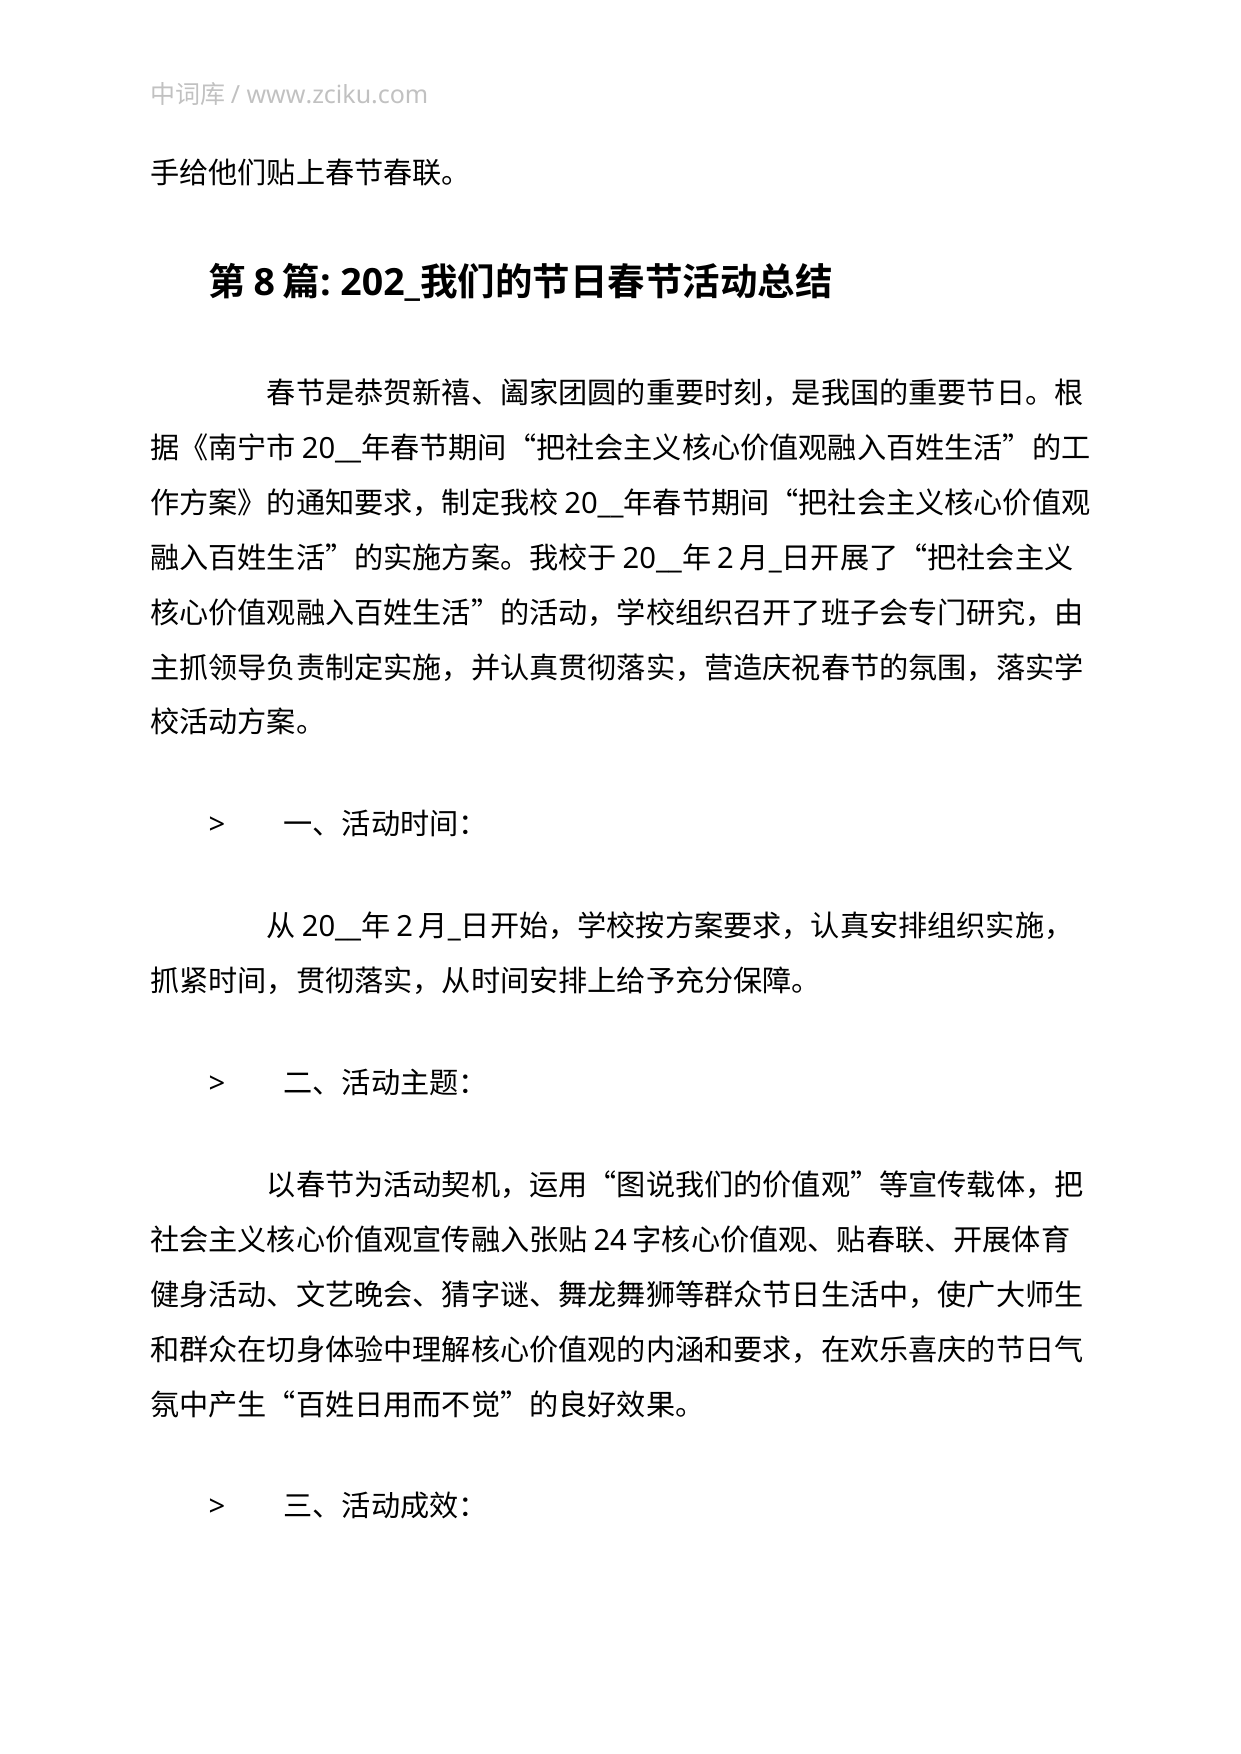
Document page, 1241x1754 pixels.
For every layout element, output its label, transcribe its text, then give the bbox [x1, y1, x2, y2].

text > 三、活动成效： [150, 1483, 1090, 1525]
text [150, 150, 1090, 192]
text 春节是恭贺新禧、阖家团圆的重要时刻，是我国的重要节日。根据《南宁市20__年春节期间“把社会主义核心价值观融入百姓生活”的工作方案》的通知要求，制定我校20__年春节期间“把社会主义核心价值观融入百姓生活”的实施方案。我校于20__年2月_日开展了“把社会主义核心价值观融入百姓生活”的活动，学校组织召开了班子会专门研究，由主抓领导负责制定实施，并认真贯彻落实，营造庆祝春节的氛围，落实学校活动方案。 [150, 369, 1090, 741]
text 以春节为活动契机，运用“图说我们的价值观”等宣传载体，把社会主义核心价值观宣传融入张贴24字核心价值观、贴春联、开展体育健身活动、文艺晚会、猜字谜、舞龙舞狮等群众节日生活中，使广大师生和群众在切身体验中理解核心价值观的内涵和要求，在欢乐喜庆的节日气氛中产生“百姓日用而不觉”的良好效果。 [150, 1162, 1090, 1423]
text 从20__年2月_日开始，学校按方案要求，认真安排组织实施，抓紧时间，贯彻落实，从时间安排上给予充分保障。 [150, 903, 1090, 1000]
text > 一、活动时间： [150, 801, 1090, 843]
text 第8篇: 202_我们的节日春节活动总结 [150, 252, 1090, 306]
text > 二、活动主题： [150, 1059, 1090, 1102]
